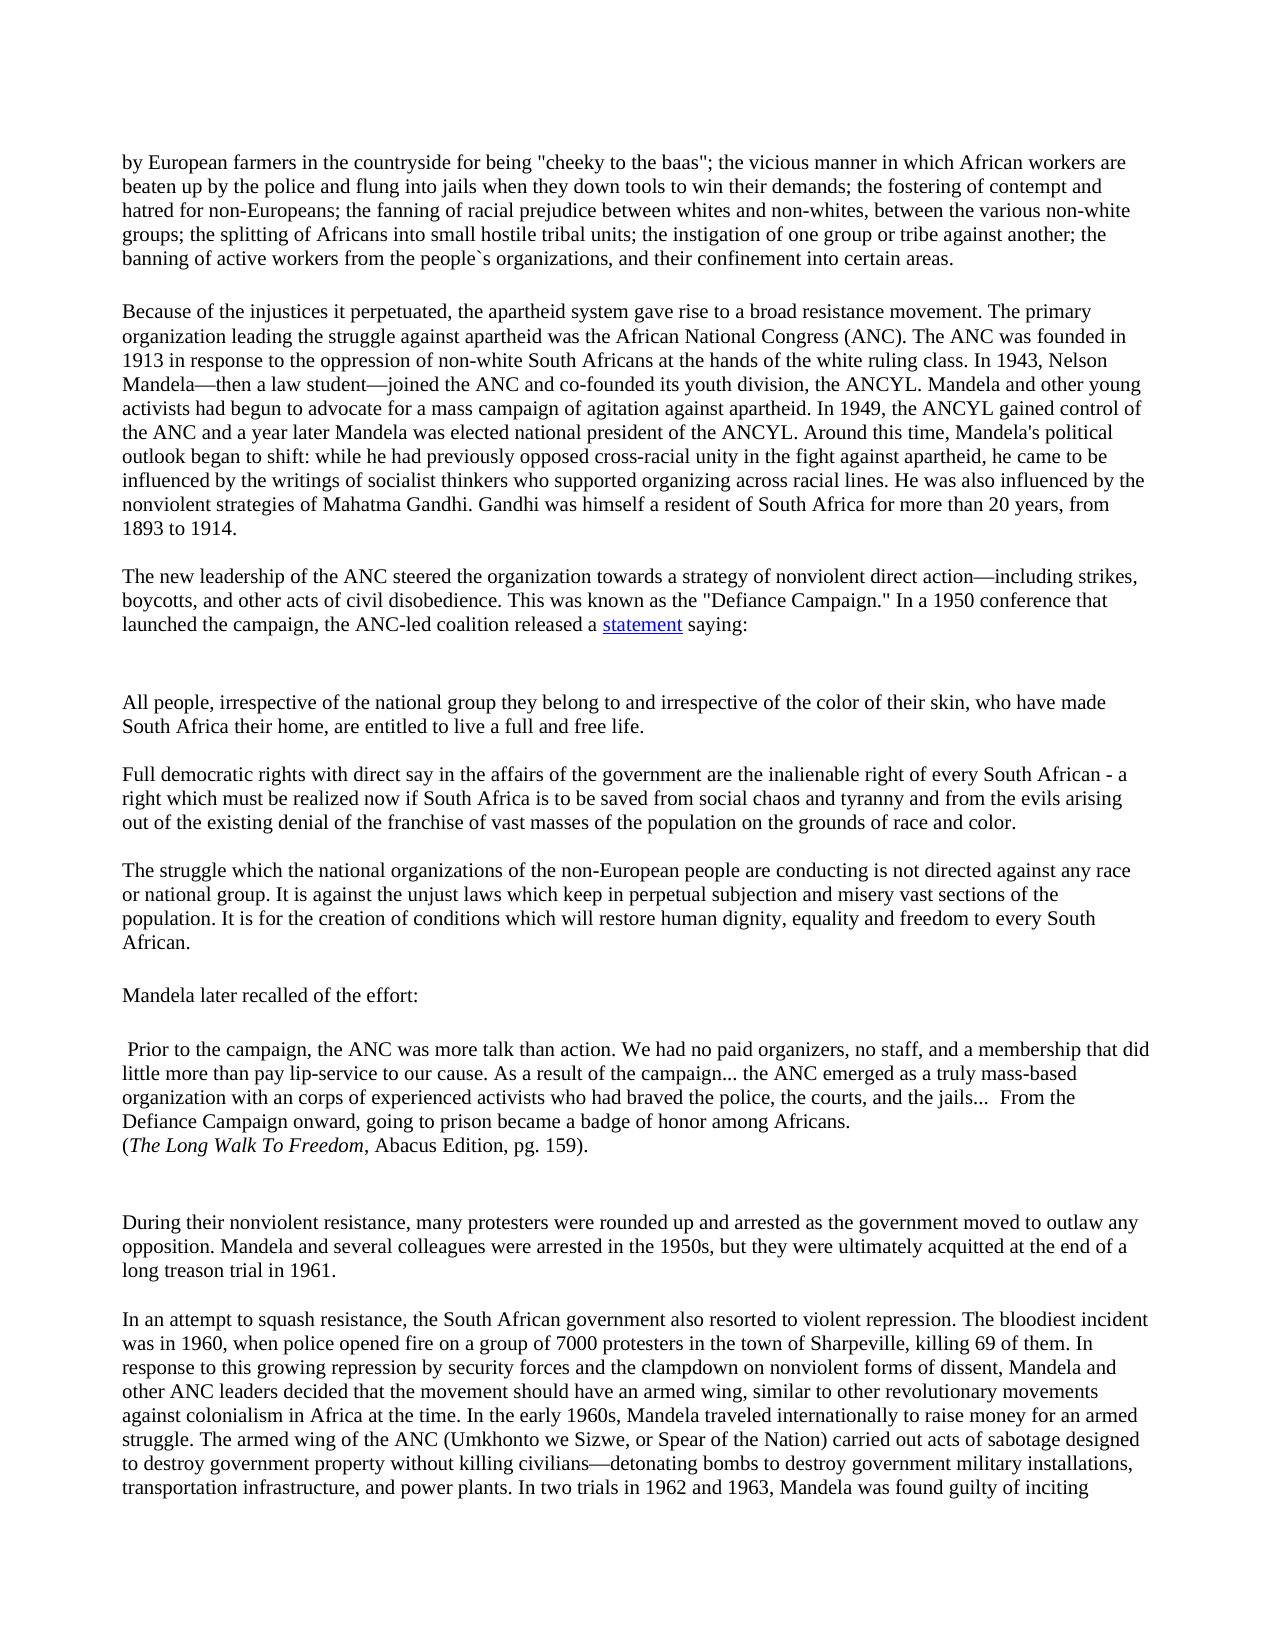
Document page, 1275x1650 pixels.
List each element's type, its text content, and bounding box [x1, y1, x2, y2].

text All people, irrespective of the national group they belong to and irrespective of the color of their skin, who have made South Africa their home, are entitled to live a full and free life. Full democratic rights with direct say in the affairs of the government are the inalienable right of every South African - a right which must be realized now if South Africa is to be saved from social chaos and tyranny and from the evils arising out of the existing denial of the franchise of vast masses of the population on the grounds of race and color. The struggle which the national organizations of the non-European people are conducting is not directed against any race or national group. It is against the unjust laws which keep in perpetual subjection and misery vast sections of the population. It is for the creation of conditions which will restore human dignity, equality and freedom to every South African. [122, 689, 1153, 954]
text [122, 1186, 1153, 1499]
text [122, 150, 1153, 270]
text Mandela later recalled of the effort: [122, 983, 1153, 1007]
text Prior to the campaign, the ANC was more talk than action. We had no paid organizers, no staff, and a membership that did little more than pay lip-service to our cause. As a result of the campaign... the ANC emerged as a truly mass-based organization with an corps of experienced activists who had braved the police, the courts, and the jails... From the Defiance Campaign onward, going to prison became a badge of honor among Africans. (The Long Walk To Freedom, Abacus Edition, pg. 159). [122, 1037, 1153, 1157]
text Because of the injustices it perpetuated, the apartheid system gave rise to a broad resistance movement. The primary organization leading the struggle against apartheid was the African National Congress (ANC). The ANC was founded in 1913 in response to the oppression of non-white South Africans at the hands of the white ruling class. In 1943, Nelson Mandela—then a law student—joined the ANC and co-founded its youth division, the ANCYL. Mandela and other young activists had begun to advocate for a mass campaign of agitation against apartheid. In 1949, the ANCYL gained control of the ANC and a year later Mandela was elected national president of the ANCYL. Around this time, Mandela's political outlook began to shift: while he had previously opposed cross-racial unity in the fight against apartheid, he came to be influenced by the writings of socialist thinkers who supported organizing across racial lines. He was also influenced by the nonviolent strategies of Mahatma Gandhi. Gandhi was himself a resident of South Africa for more than 20 years, from 1893 to 1914. The new leadership of the ANC steered the organization towards a strategy of nonviolent direct action—including strikes, boycotts, and other acts of civil disobedience. This was known as the "Defiance Campaign." In a 1950 conference that launched the campaign, the ANC-led coalition released a statement saying: [122, 299, 1153, 660]
